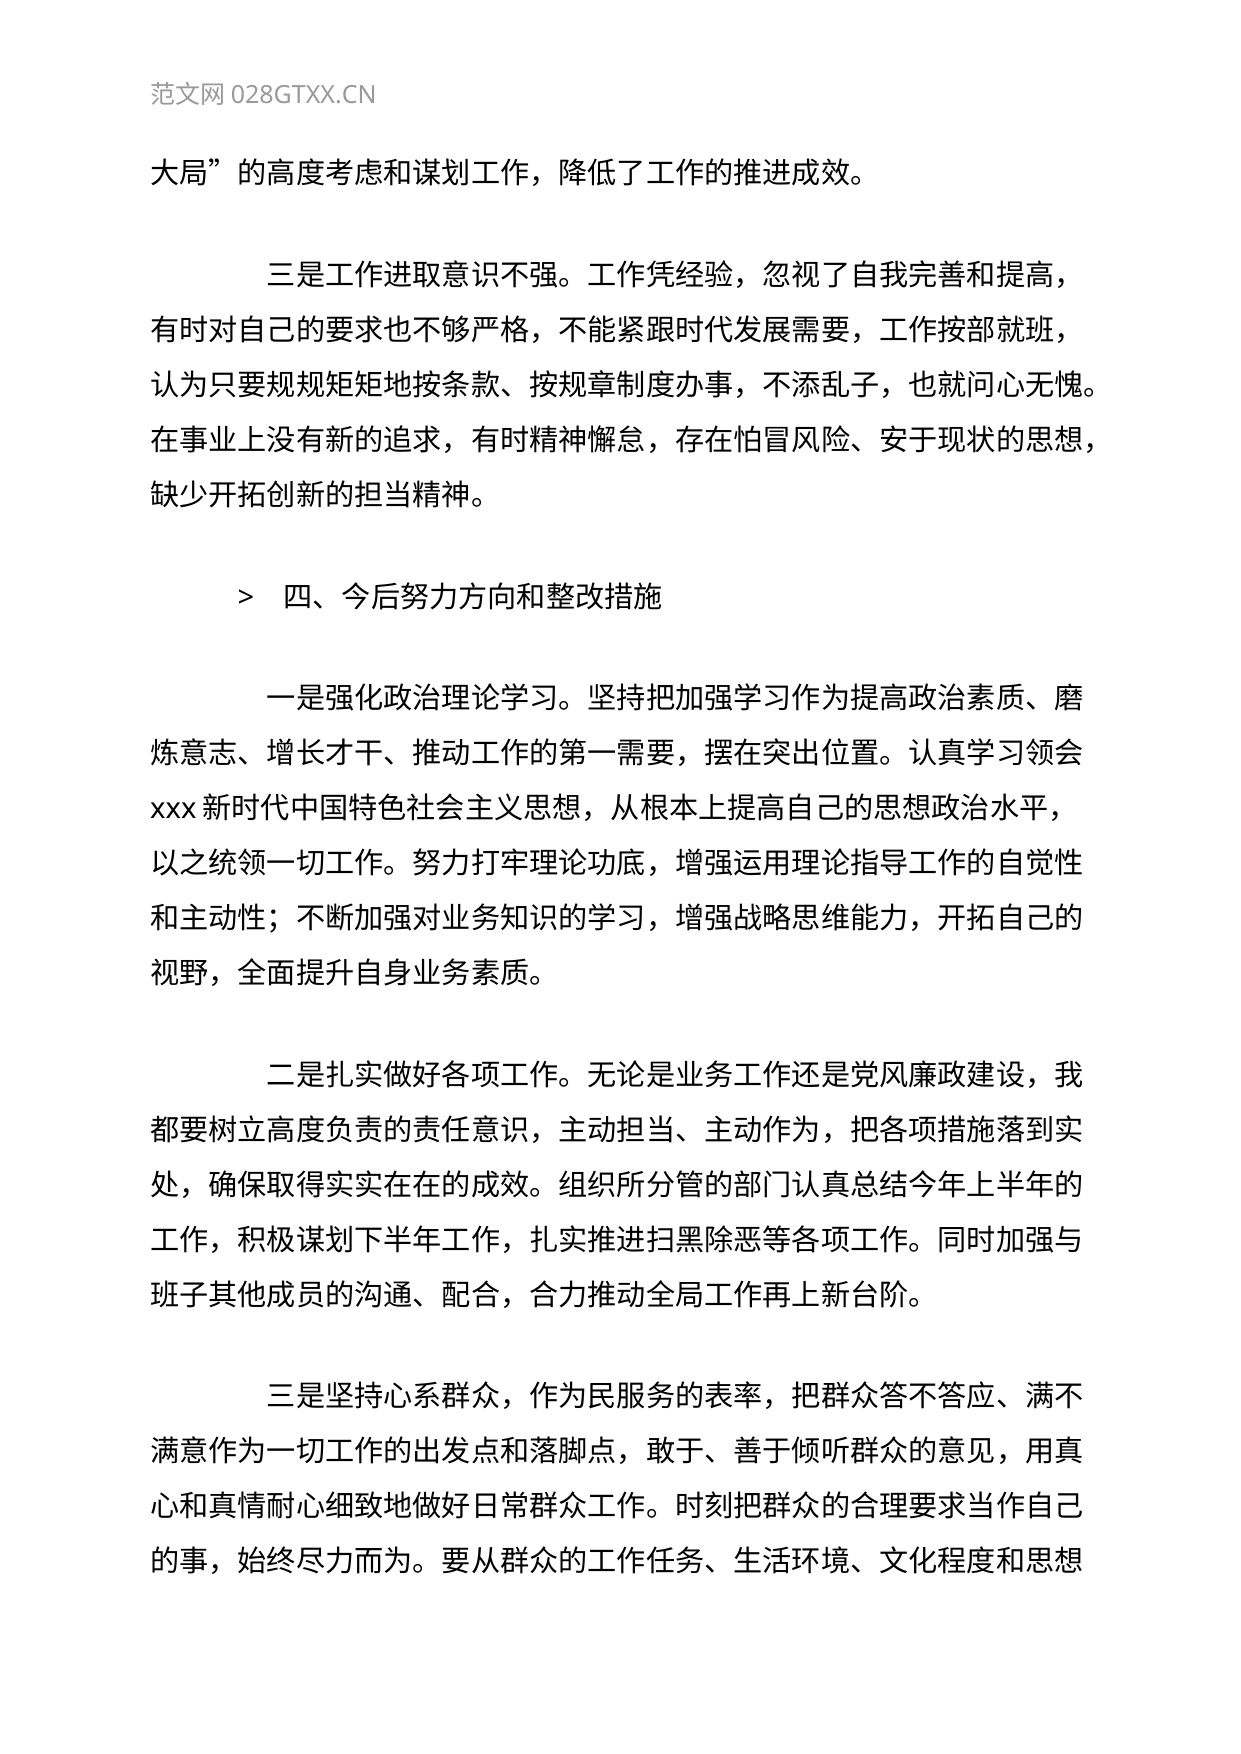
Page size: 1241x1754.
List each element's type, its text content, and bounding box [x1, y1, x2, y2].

text 三是工作进取意识不强。工作凭经验，忽视了自我完善和提高，有时对自己的要求也不够严格，不能紧跟时代发展需要，工作按部就班，认为只要规规矩矩地按条款、按规章制度办事，不添乱子，也就问心无愧。在事业上没有新的追求，有时精神懈怠，存在怕冒风险、安于现状的思想，缺少开拓创新的担当精神。 [150, 252, 1090, 514]
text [150, 1373, 1090, 1580]
text 一是强化政治理论学习。坚持把加强学习作为提高政治素质、磨炼意志、增长才干、推动工作的第一需要，摆在突出位置。认真学习领会xxx新时代中国特色社会主义思想，从根本上提高自己的思想政治水平，以之统领一切工作。努力打牢理论功底，增强运用理论指导工作的自觉性和主动性；不断加强对业务知识的学习，增强战略思维能力，开拓自己的视野，全面提升自身业务素质。 [150, 675, 1090, 992]
text > 四、今后努力方向和整改措施 [150, 573, 1090, 616]
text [150, 150, 1090, 192]
text 二是扎实做好各项工作。无论是业务工作还是党风廉政建设，我都要树立高度负责的责任意识，主动担当、主动作为，把各项措施落到实处，确保取得实实在在的成效。组织所分管的部门认真总结今年上半年的工作，积极谋划下半年工作，扎实推进扫黑除恶等各项工作。同时加强与班子其他成员的沟通、配合，合力推动全局工作再上新台阶。 [150, 1051, 1090, 1313]
